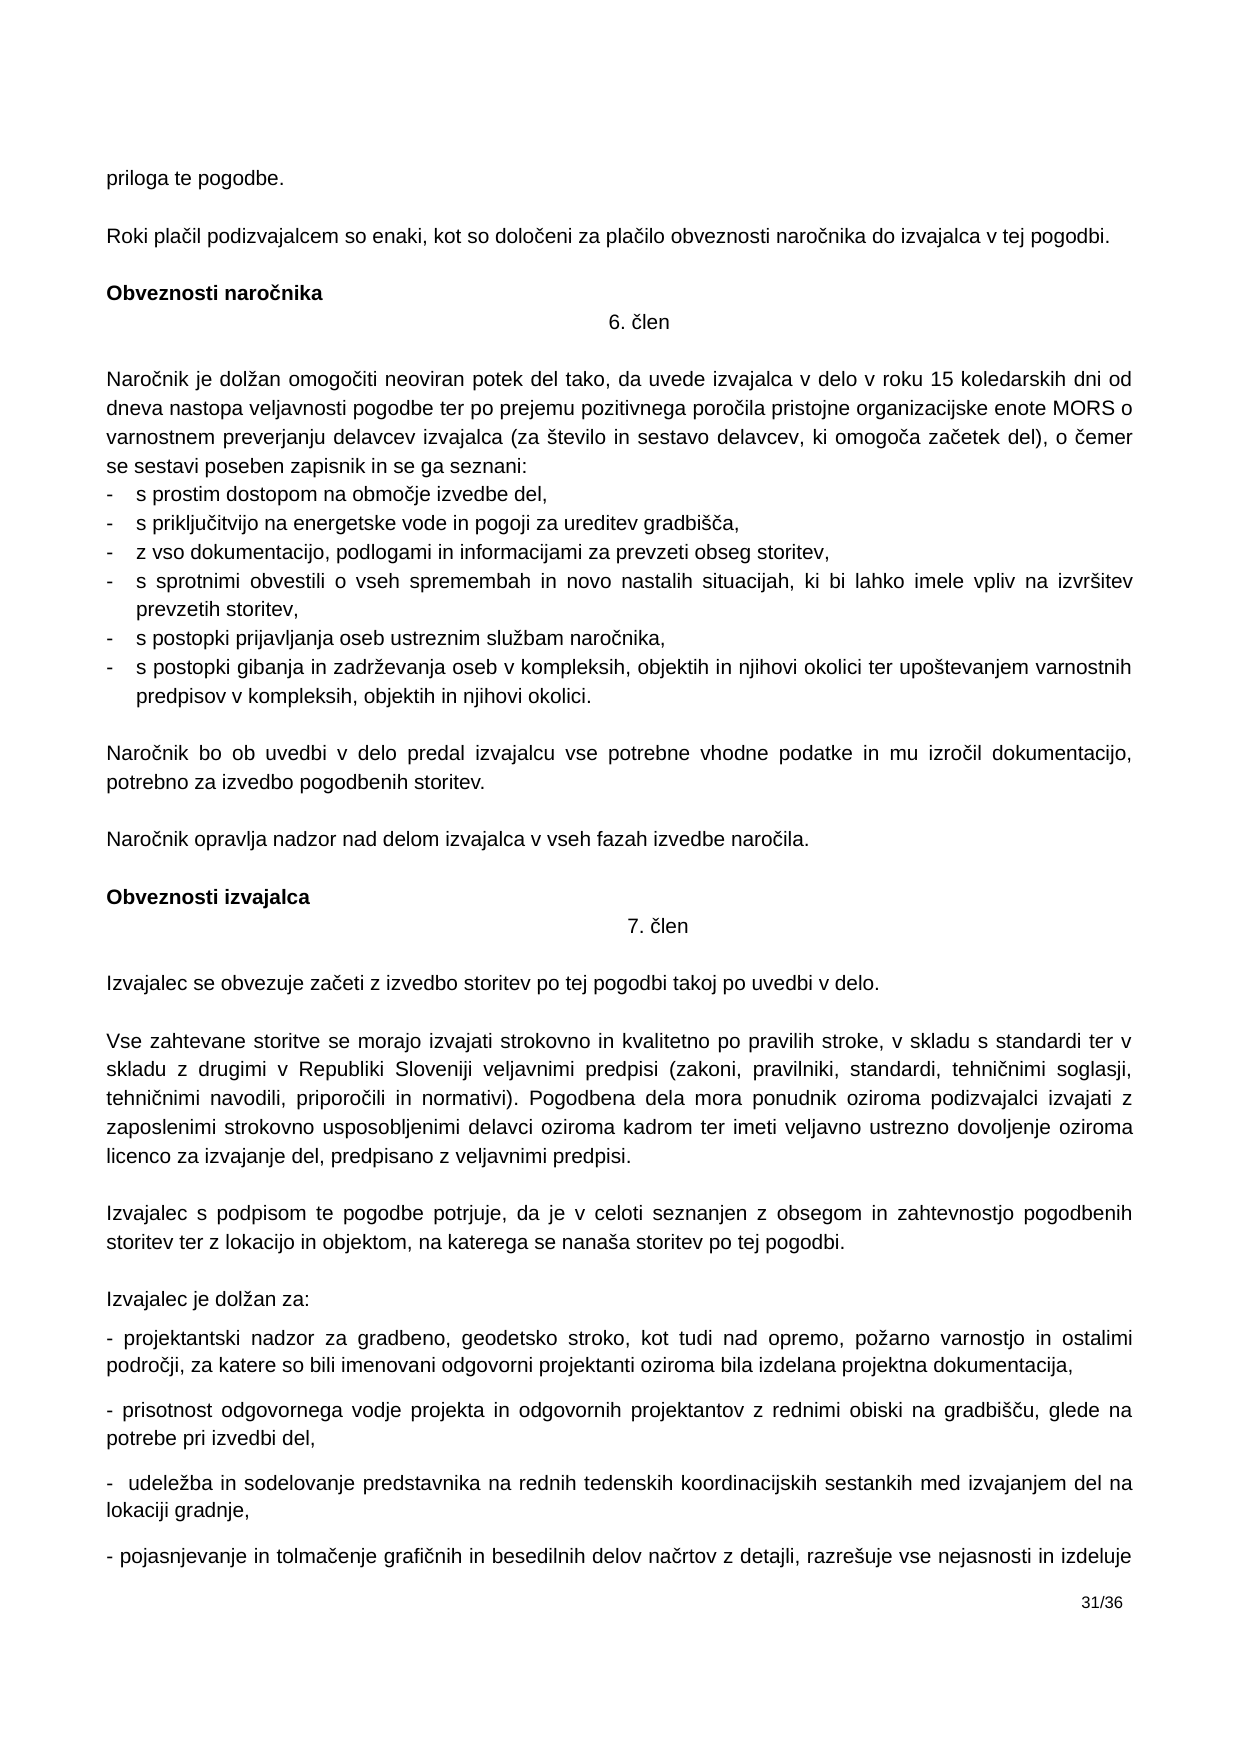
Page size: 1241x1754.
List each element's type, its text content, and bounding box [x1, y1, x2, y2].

list s prostim dostopom na območje izvedbe del, [106, 482, 1134, 506]
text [106, 1541, 1134, 1568]
text Izvajalec se obvezuje začeti z izvedbo storitev po tej pogodbi takoj po uvedbi v delo. [106, 971, 1134, 995]
text Izvajalec s podpisom te pogodbe potrjuje, da je v celoti seznanjen z obsegom in zahtevnostjo pogodbenih storitev ter z lokacijo in objektom, na katerega se nanaša storitev po tej pogodbi. [106, 1201, 1134, 1254]
text Naročnik bo ob uvedbi v delo predal izvajalcu vse potrebne vhodne podatke in mu izročil dokumentacijo, potrebno za izvedbo pogodbenih storitev. [106, 741, 1134, 794]
text - prisotnost odgovornega vodje projekta in odgovornih projektantov z rednimi obiski na gradbišču, glede na potrebe pri izvedbi del, [106, 1395, 1134, 1449]
text Obveznosti izvajalca [106, 885, 1134, 909]
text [106, 166, 1134, 190]
list s priključitvijo na energetske vode in pogoji za ureditev gradbišča, [106, 511, 1134, 535]
text Vse zahtevane storitve se morajo izvajati strokovno in kvalitetno po pravilih stroke, v skladu s standardi ter v skladu z drugimi v Republiki Sloveniji veljavnimi predpisi (zakoni, pravilniki, standardi, tehničnimi soglasji, tehničnimi navodili, priporočili in normativi). Pogodbena dela mora ponudnik oziroma podizvajalci izvajati z zaposlenimi strokovno usposobljenimi delavci oziroma kadrom ter imeti veljavno ustrezno dovoljenje oziroma licenco za izvajanje del, predpisano z veljavnimi predpisi. [106, 1028, 1134, 1167]
list s sprotnimi obvestili o vseh spremembah in novo nastalih situacijah, ki bi lahko imele vpliv na izvršitev prevzetih storitev, [106, 568, 1134, 621]
list s postopki gibanja in zadrževanja oseb v kompleksih, objektih in njihovi okolici ter upoštevanjem varnostnih predpisov v kompleksih, objektih in njihovi okolici. [106, 655, 1134, 707]
text Naročnik opravlja nadzor nad delom izvajalca v vseh fazah izvedbe naročila. [106, 827, 1134, 851]
text 7. člen [181, 913, 1134, 937]
text Roki plačil podizvajalcem so enaki, kot so določeni za plačilo obveznosti naročnika do izvajalca v tej pogodbi. [106, 223, 1134, 247]
text - projektantski nadzor za gradbeno, geodetsko stroko, kot tudi nad opremo, požarno varnostjo in ostalimi področji, za katere so bili imenovani odgovorni projektanti oziroma bila izdelana projektna dokumentacija, [106, 1322, 1134, 1376]
text naročnik je dolžan omogočiti neoviran potek del tako, da uvede izvajalca v delo v roku 15 koledarskih dni od dneva nastopa veljavnosti pogodbe ter po prejemu pozitivnega poročila pristojne organizacijske enote MORS o varnostnem preverjanju delavcev izvajalca (za število in sestavo delavcev, ki omogoča začetek del), o čemer se sestavi poseben zapisnik in se ga seznani: [106, 367, 1134, 477]
list z vso dokumentacijo, podlogami in informacijami za prevzeti obseg storitev, [106, 540, 1134, 564]
text Izvajalec je dolžan za: [106, 1287, 1134, 1311]
text - udeležba in sodelovanje predstavnika na rednih tedenskih koordinacijskih sestankih med izvajanjem del na lokaciji gradnje, [106, 1468, 1134, 1522]
text Obveznosti naročnika [106, 281, 1134, 305]
list s postopki prijavljanja oseb ustreznim službam naročnika, [106, 626, 1134, 650]
text 6. člen [144, 310, 1134, 334]
